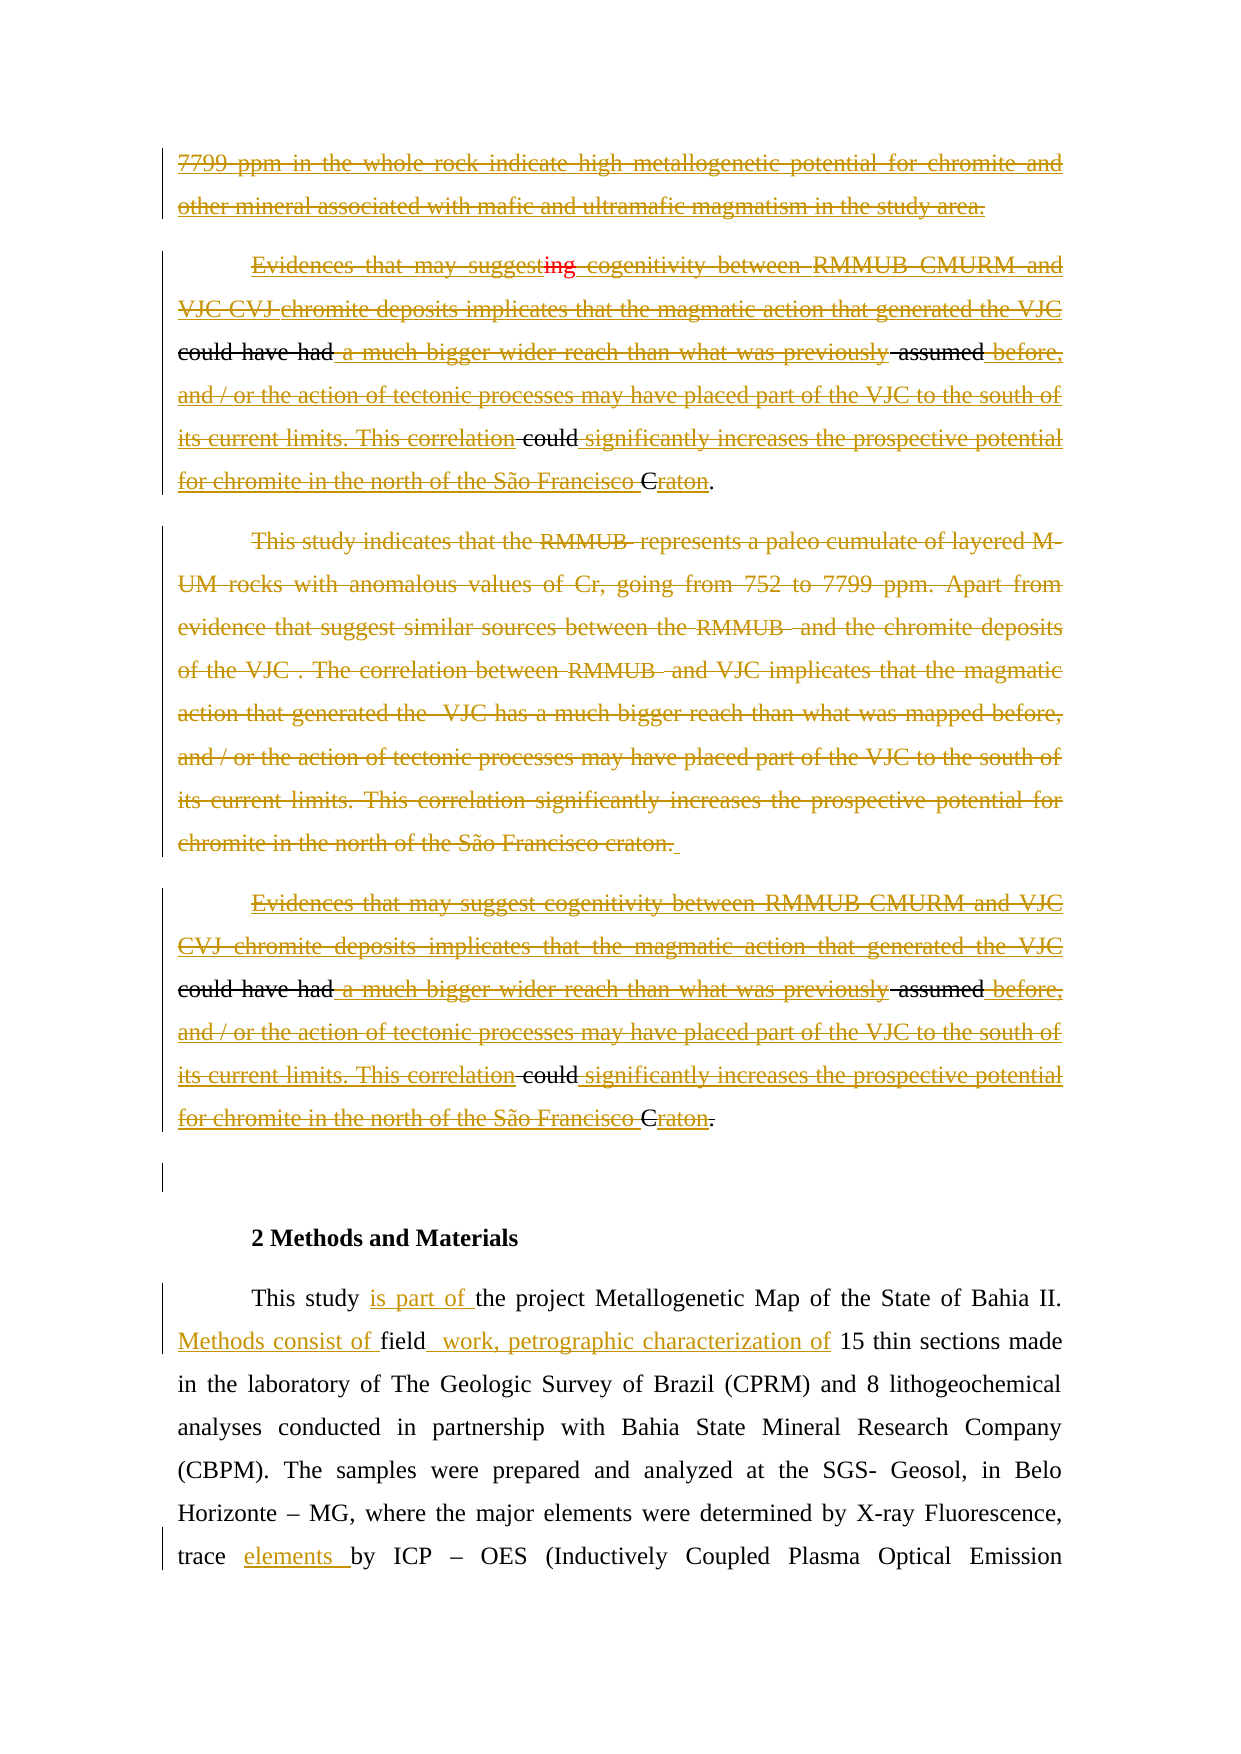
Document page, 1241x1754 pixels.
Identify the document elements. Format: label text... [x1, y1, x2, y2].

text 2 Methods and Materials [177, 1223, 1063, 1252]
text ing could have had assumed couldC. [177, 251, 1063, 352]
text could have had assumed couldC. [177, 1077, 1063, 1132]
text ing could have had assumed couldC. [177, 440, 1063, 495]
text ing could have had assumed couldC. [177, 353, 1063, 439]
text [177, 148, 1063, 163]
text could have had assumed couldC. [177, 957, 1063, 989]
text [177, 1283, 1063, 1570]
text could have had assumed couldC. [177, 888, 1063, 946]
text could have had assumed couldC. [177, 990, 1063, 1076]
